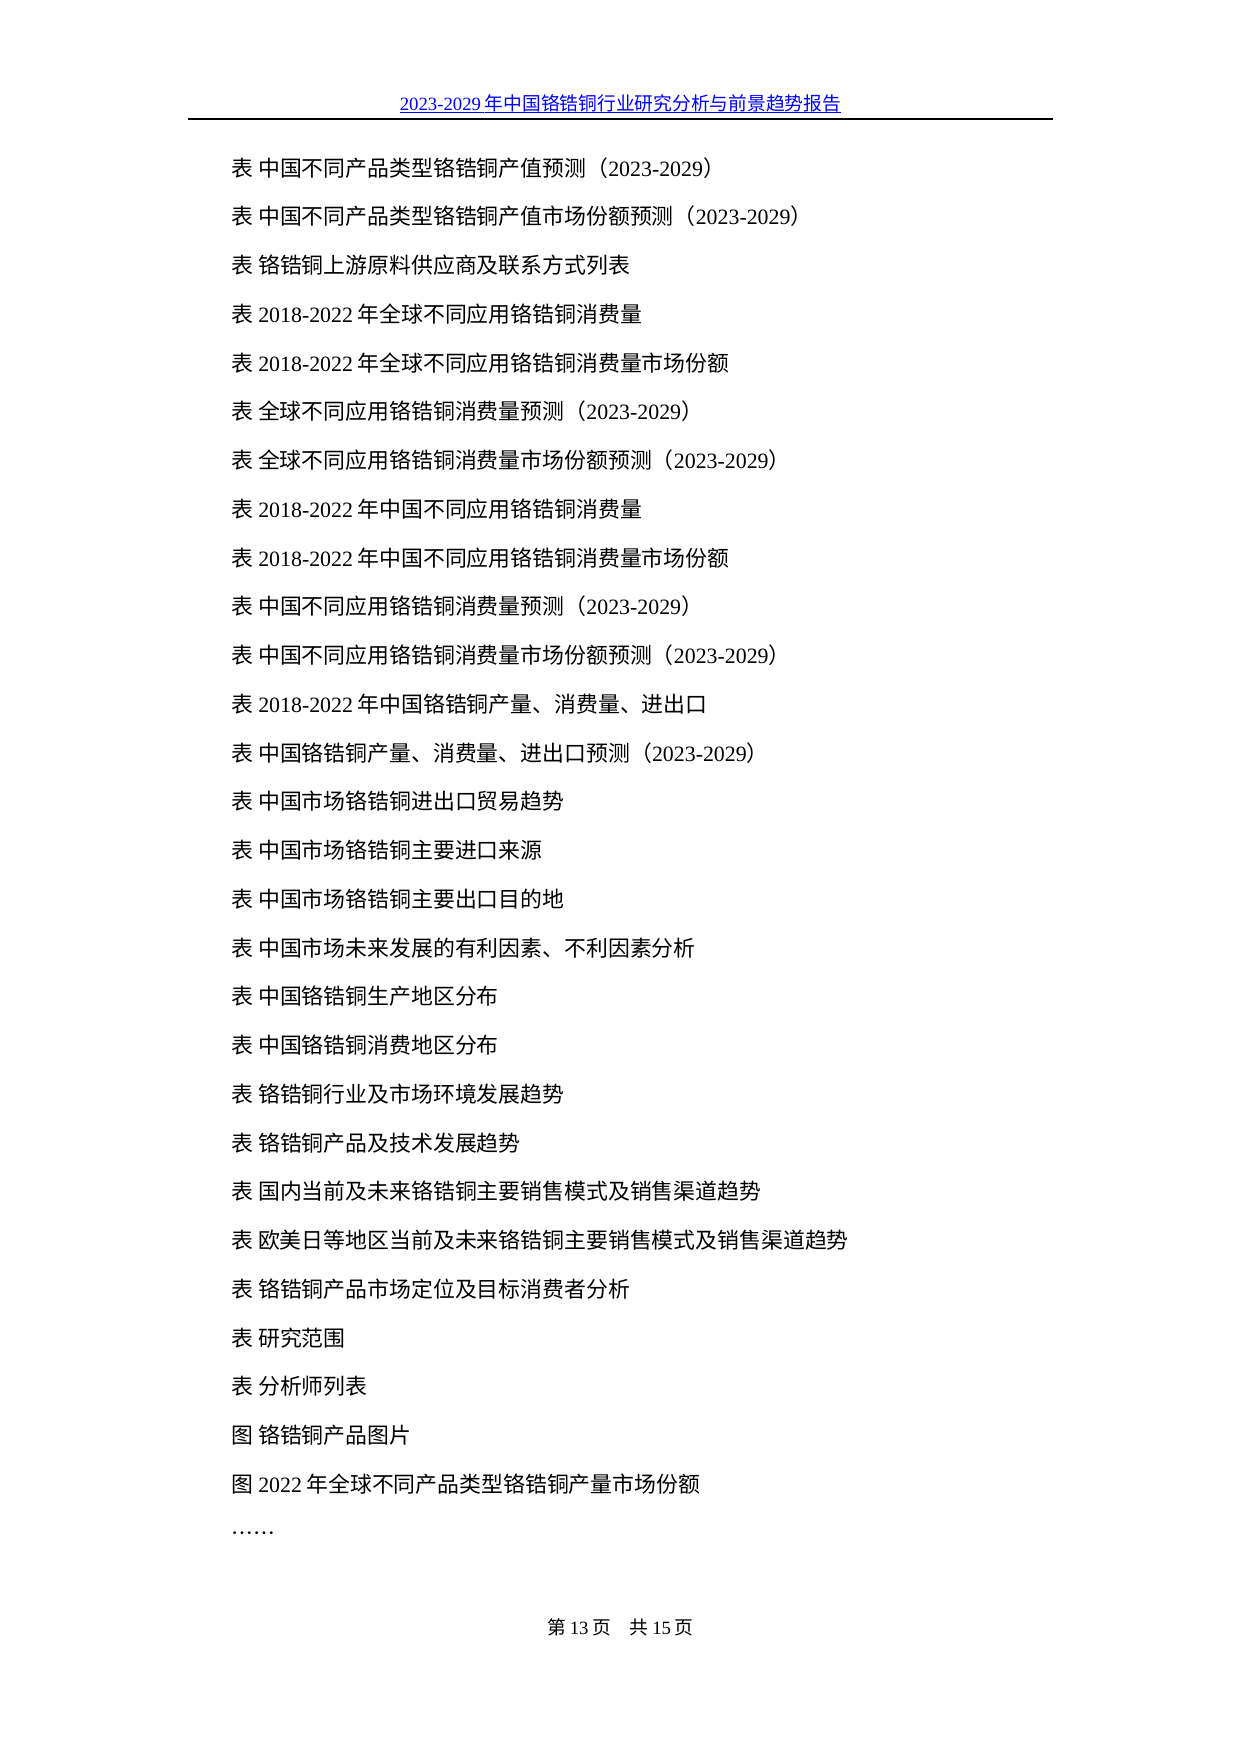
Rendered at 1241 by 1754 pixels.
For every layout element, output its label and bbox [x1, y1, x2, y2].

text [187, 150, 1053, 1548]
